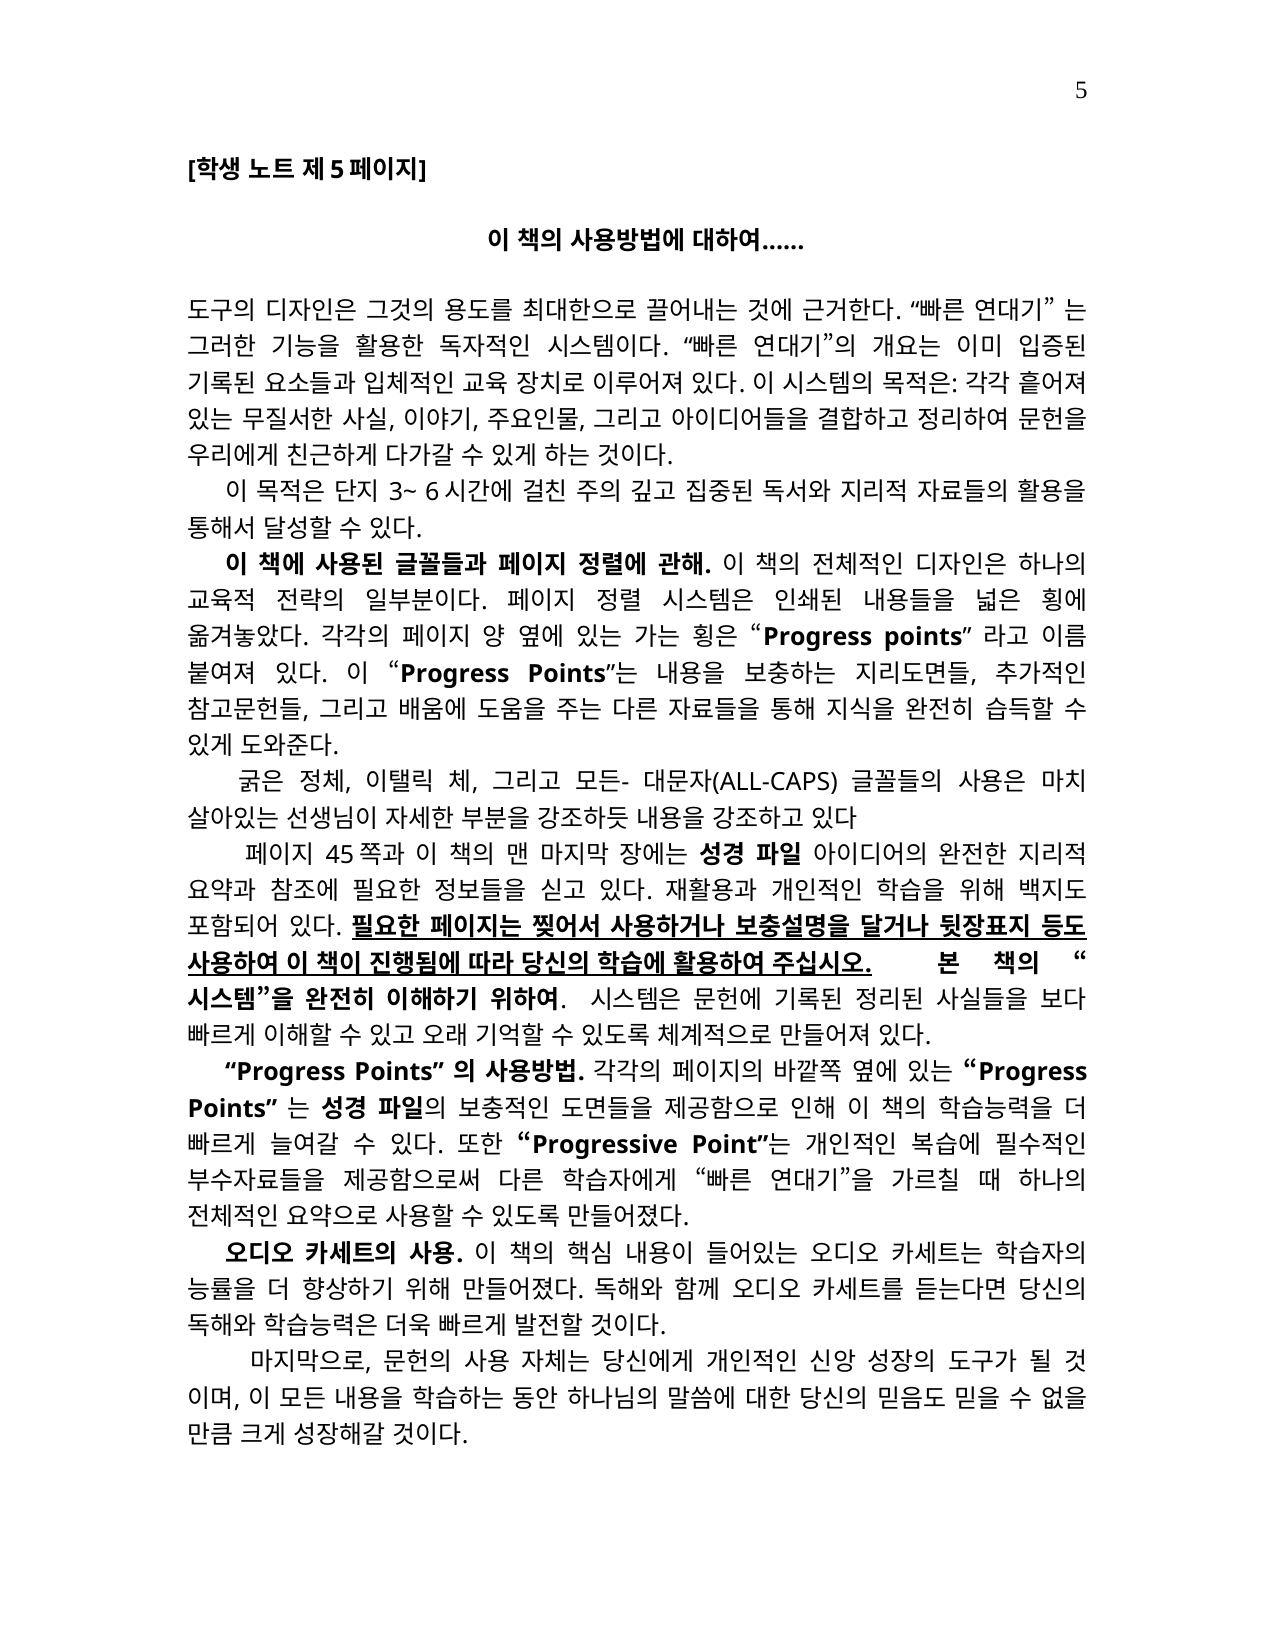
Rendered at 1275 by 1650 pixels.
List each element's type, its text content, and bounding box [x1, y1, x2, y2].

text 도구의 디자인은 그것의 용도를 최대한으로 끌어내는 것에 근거한다. “빠른 연대기” 는 그러한 기능을 활용한 독자적인 시스템이다. “빠른 연대기”의 개요는 이미 입증된 기록된 요소들과 입체적인 교육 장치로 이루어져 있다. 이 시스템의 목적은: 각각 흩어져 있는 무질서한 사실, 이야기, 주요인물, 그리고 아이디어들을 결합하고 정리하여 문헌을 우리에게 친근하게 다가갈 수 있게 하는 것이다. [187, 291, 1087, 472]
text 마지막으로, 문헌의 사용 자체는 당신에게 개인적인 신앙 성장의 도구가 될 것 이며, 이 모든 내용을 학습하는 동안 하나님의 말씀에 대한 당신의 믿음도 믿을 수 없을 만큼 크게 성장해갈 것이다. [187, 1342, 1087, 1451]
text 이 책의 사용방법에 대하여...... [187, 220, 1087, 257]
text 오디오 카세트의 사용. 이 책의 핵심 내용이 들어있는 오디오 카세트는 학습자의 능률을 더 향상하기 위해 만들어졌다. 독해와 함께 오디오 카세트를 듣는다면 당신의 독해와 학습능력은 더욱 빠르게 발전할 것이다. [187, 1233, 1087, 1342]
text 이 목적은 단지 3~ 6시간에 걸친 주의 깊고 집중된 독서와 지리적 자료들의 활용을 통해서 달성할 수 있다. [187, 472, 1087, 544]
text “Progress Points” 의 사용방법. 각각의 페이지의 바깥쪽 옆에 있는 “Progress Points” 는 성경 파일의 보충적인 도면들을 제공함으로 인해 이 책의 학습능력을 더 빠르게 늘여갈 수 있다. 또한 “Progressive Point”는 개인적인 복습에 필수적인 부수자료들을 제공함으로써 다른 학습자에게 “빠른 연대기”을 가르칠 때 하나의 전체적인 요약으로 사용할 수 있도록 만들어졌다. [187, 1052, 1087, 1233]
text 굵은 정체, 이탤릭 체, 그리고 모든- 대문자(ALL-CAPS) 글꼴들의 사용은 마치 살아있는 선생님이 자세한 부분을 강조하듯 내용을 강조하고 있다 [187, 762, 1087, 834]
text 이 책에 사용된 글꼴들과 페이지 정렬에 관해. 이 책의 전체적인 디자인은 하나의 교육적 전략의 일부분이다. 페이지 정렬 시스템은 인쇄된 내용들을 넓은 횡에 옮겨놓았다. 각각의 페이지 양 옆에 있는 가는 횡은 “Progress points” 라고 이름 붙여져 있다. 이 “Progress Points”는 내용을 보충하는 지리도면들, 추가적인 참고문헌들, 그리고 배움에 도움을 주는 다른 자료들을 통해 지식을 완전히 습득할 수 있게 도와준다. [187, 544, 1087, 762]
text 페이지 45쪽과 이 책의 맨 마지막 장에는 성경 파일 아이디어의 완전한 지리적 요약과 참조에 필요한 정보들을 싣고 있다. 재활용과 개인적인 학습을 위해 백지도 포함되어 있다. 필요한 페이지는 찢어서 사용하거나 보충설명을 달거나 뒷장표지 등도 사용하여 이 책이 진행됨에 따라 당신의 학습에 활용하여 주십시오. 본 책의 “시스템”을 완전히 이해하기 위하여. 시스템은 문헌에 기록된 정리된 사실들을 보다 빠르게 이해할 수 있고 오래 기억할 수 있도록 체계적으로 만들어져 있다. [187, 834, 1087, 1052]
text [학생 노트 제5페이지] [187, 150, 1087, 186]
